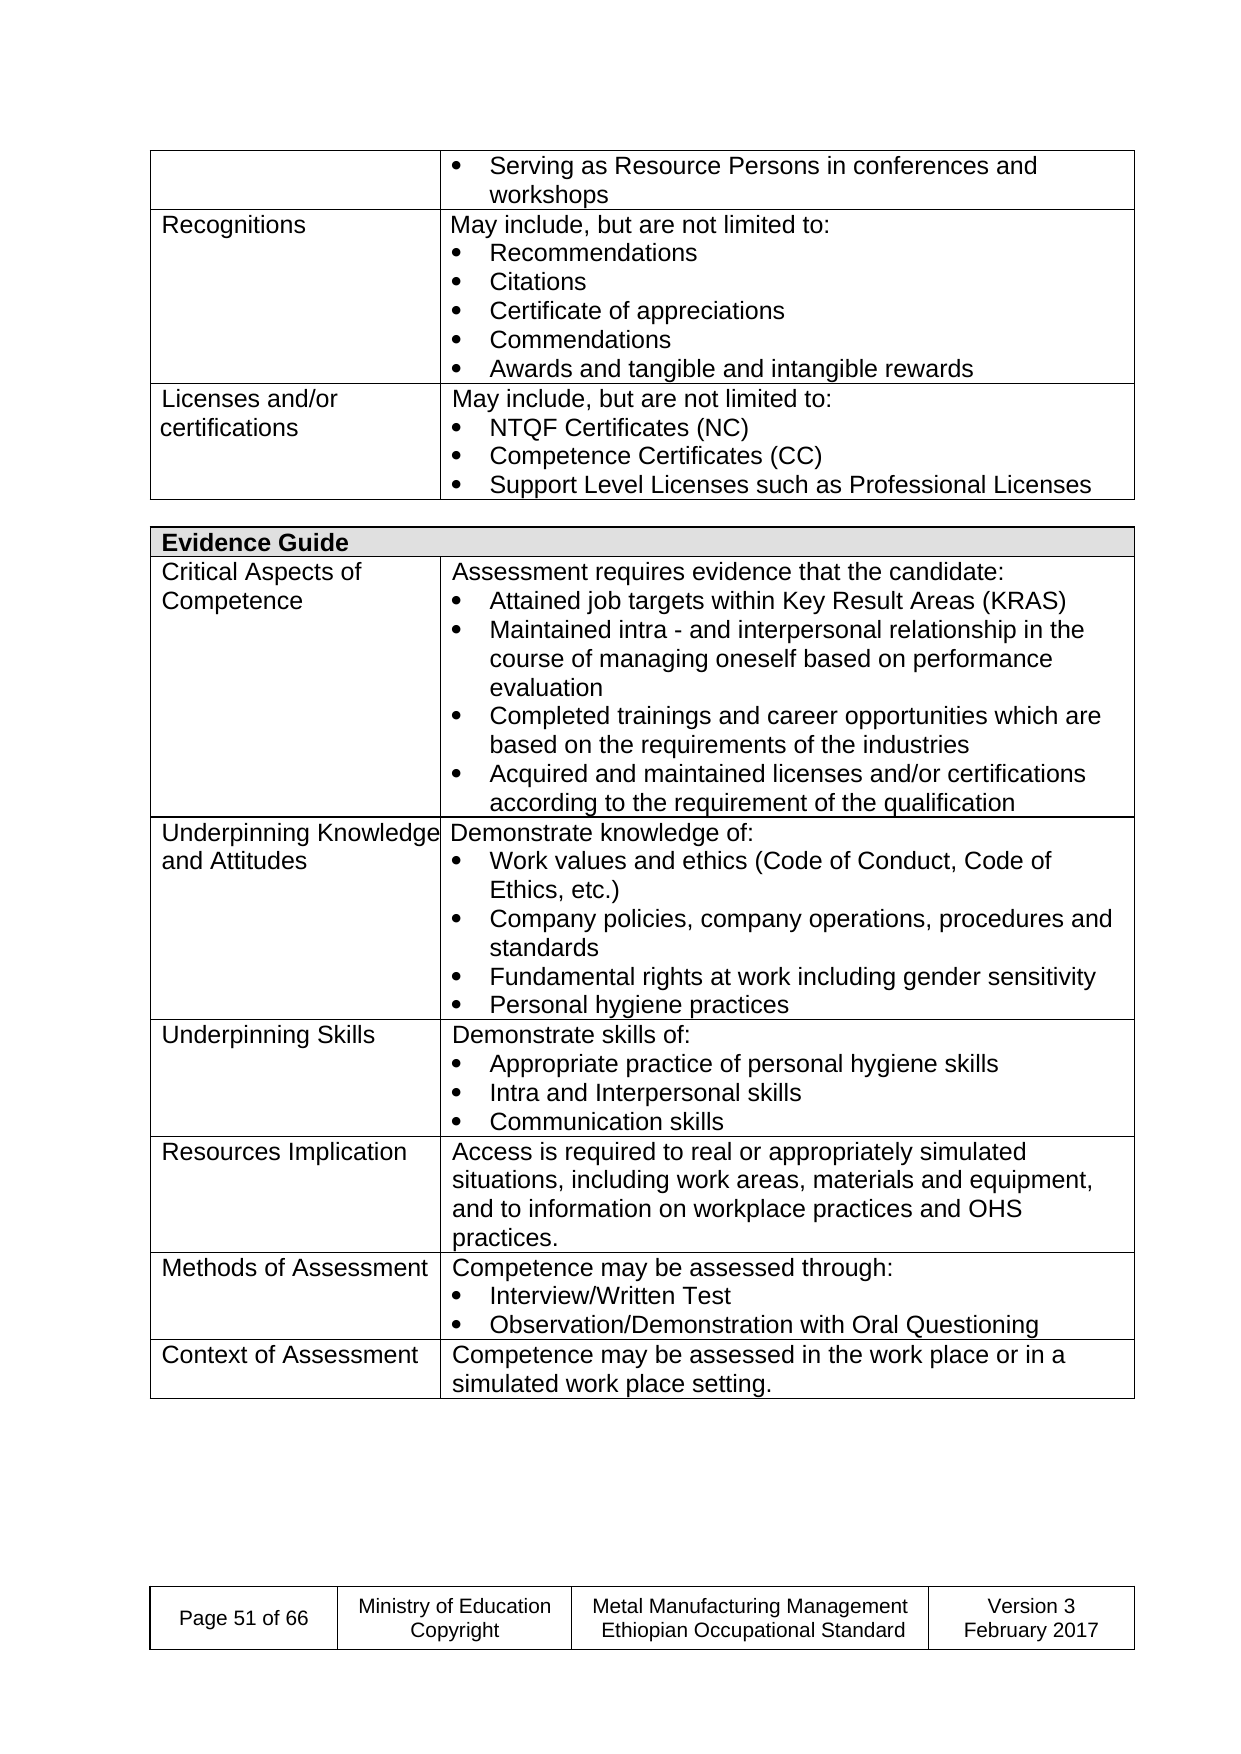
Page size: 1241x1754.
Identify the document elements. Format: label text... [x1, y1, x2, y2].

table_cell May include, but are not limited to: Recommendations Citations Certificate of appreciations Commendations Awards and tangible and intangible rewards [441, 210, 1134, 383]
table_cell Recognitions [151, 210, 440, 383]
table_cell Methods of Assessment [151, 1253, 440, 1339]
table_cell Resources Implication [151, 1137, 440, 1252]
table_cell May include, but are not limited to: NTQF Certificates (NC) Competence Certificates (CC) Support Level Licenses such as Professional Licenses [441, 384, 1134, 499]
table_cell Assessment requires evidence that the candidate: Attained job targets within Key Result Areas (KRAS) Maintained intra - and interpersonal relationship in the course of managing oneself based on performance evaluation Completed trainings and career opportunities which are based on the requirements of the industries Acquired and maintained licenses and/or certifications according to the requirement of the qualification [441, 557, 1134, 816]
table_cell Underpinning Knowledge and Attitudes [151, 818, 440, 1019]
table_cell Competence may be assessed in the work place or in a simulated work place setting. [441, 1340, 1134, 1398]
table_cell Context of Assessment [151, 1340, 440, 1398]
table_cell Demonstrate skills of: Appropriate practice of personal hygiene skills Intra and Interpersonal skills Communication skills [441, 1020, 1134, 1136]
table_cell Demonstrate knowledge of: Work values and ethics (Code of Conduct, Code of Ethics, etc.) Company policies, company operations, procedures and standards Fundamental rights at work including gender sensitivity Personal hygiene practices [441, 818, 1134, 1019]
table_cell Critical Aspects of Competence [151, 557, 440, 816]
table_cell Underpinning Skills [151, 1020, 440, 1136]
table_cell Competence may be assessed through: Interview/Written Test Observation/Demonstration with Oral Questioning [441, 1253, 1134, 1339]
table_cell Access is required to real or appropriately simulated situations, including work areas, materials and equipment, and to information on workplace practices and OHS practices. [441, 1137, 1134, 1252]
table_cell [441, 151, 1134, 209]
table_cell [151, 151, 440, 209]
table_cell Licenses and/or certifications [151, 384, 440, 499]
table_header Evidence Guide [151, 528, 1134, 556]
